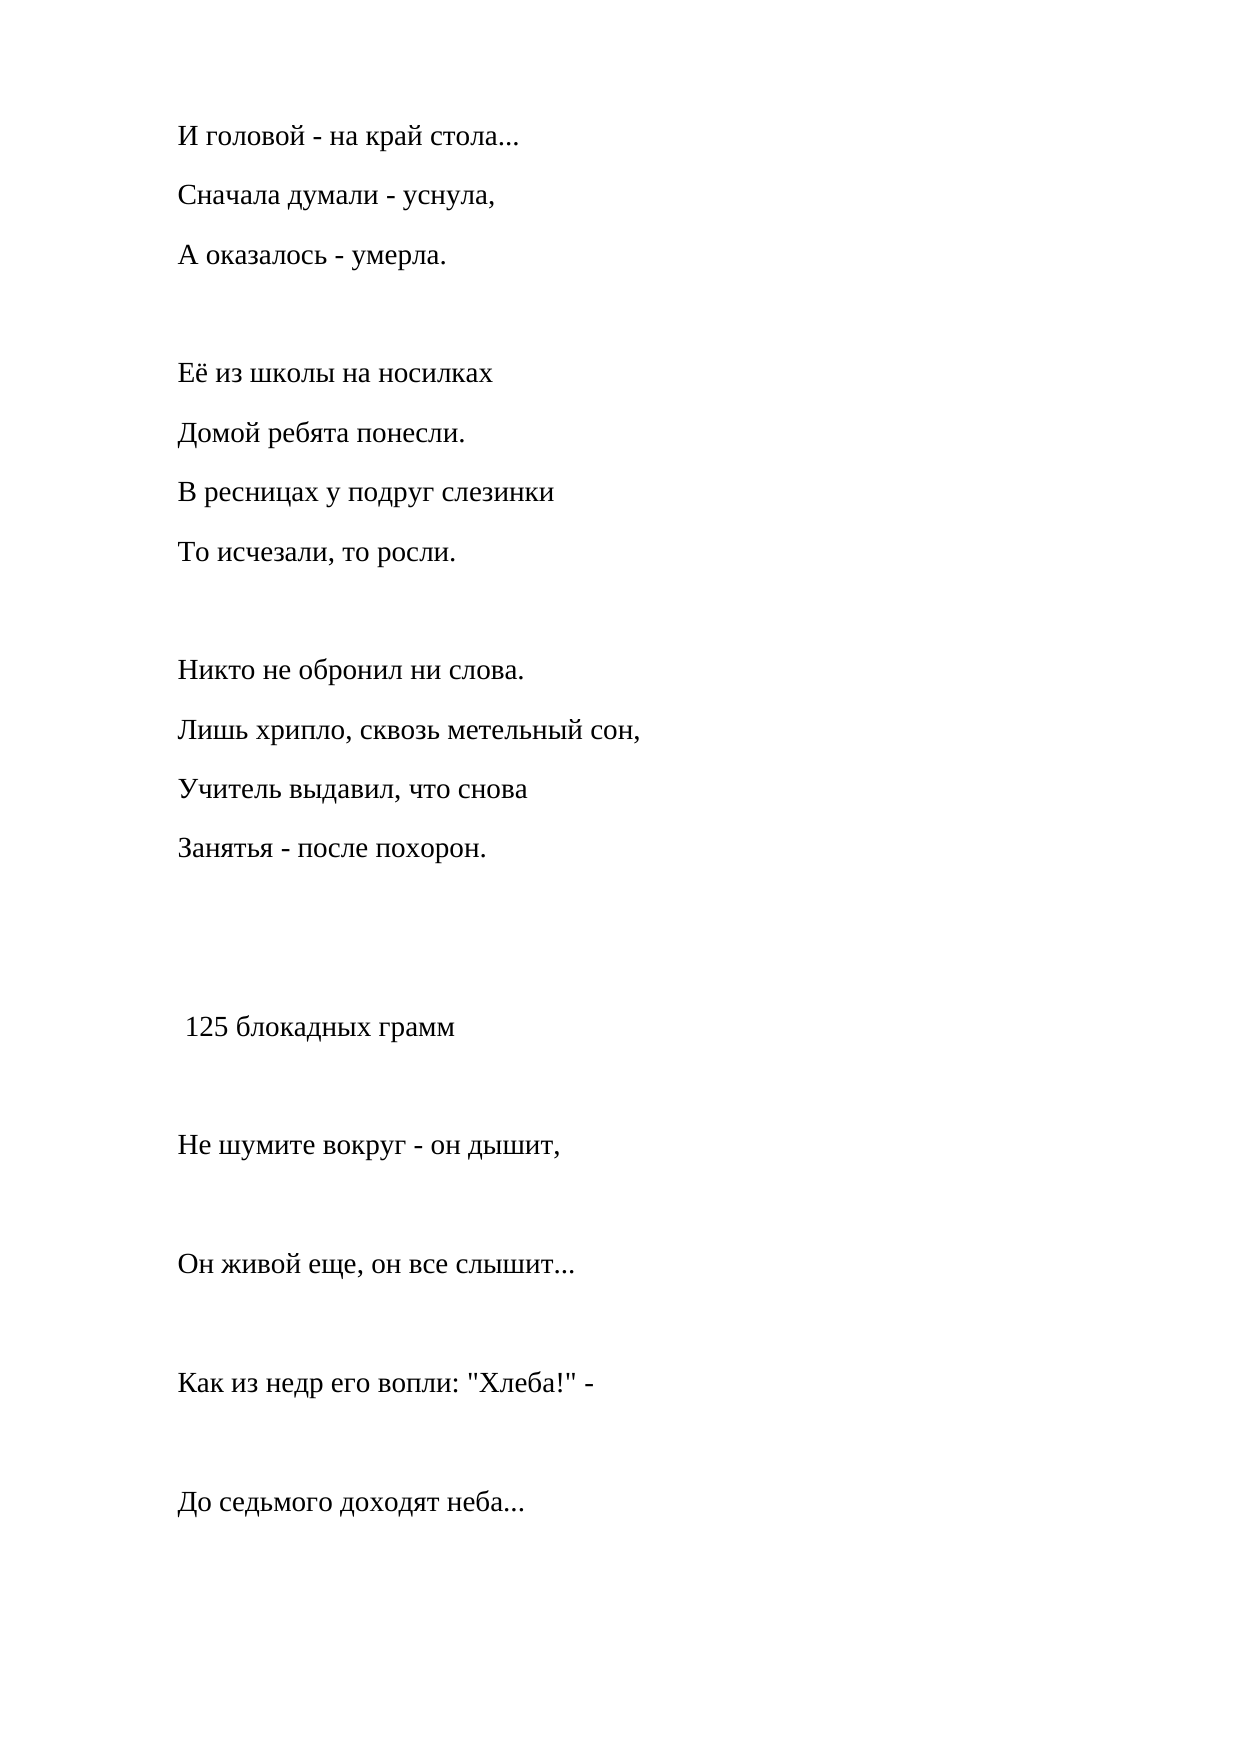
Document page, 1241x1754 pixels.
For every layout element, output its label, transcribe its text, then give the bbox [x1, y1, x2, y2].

text В ресницах у подруг слезинки [177, 474, 1152, 508]
text Лишь хрипло, сквозь метельный сон, [177, 712, 1152, 745]
text Как из недр его вопли: "Хлеба!" - [177, 1365, 1152, 1398]
text 125 блокадных грамм [177, 1009, 1152, 1042]
text То исчезали, то росли. [177, 534, 1152, 567]
text Сначала думали - уснула, [177, 177, 1152, 211]
text Её из школы на носилках [177, 356, 1152, 389]
text А оказалось - умерла. [177, 237, 1152, 270]
text Не шумите вокруг - он дышит, [177, 1127, 1152, 1161]
text И головой - на край стола... [177, 118, 1152, 152]
text Учитель выдавил, что снова [177, 771, 1152, 805]
text Он живой еще, он все слышит... [177, 1246, 1152, 1280]
text Домой ребята понесли. [177, 415, 1152, 448]
text До седьмого доходят неба... [177, 1484, 1152, 1517]
text Занятья - после похорон. [177, 831, 1152, 864]
text Никто не обронил ни слова. [177, 652, 1152, 686]
